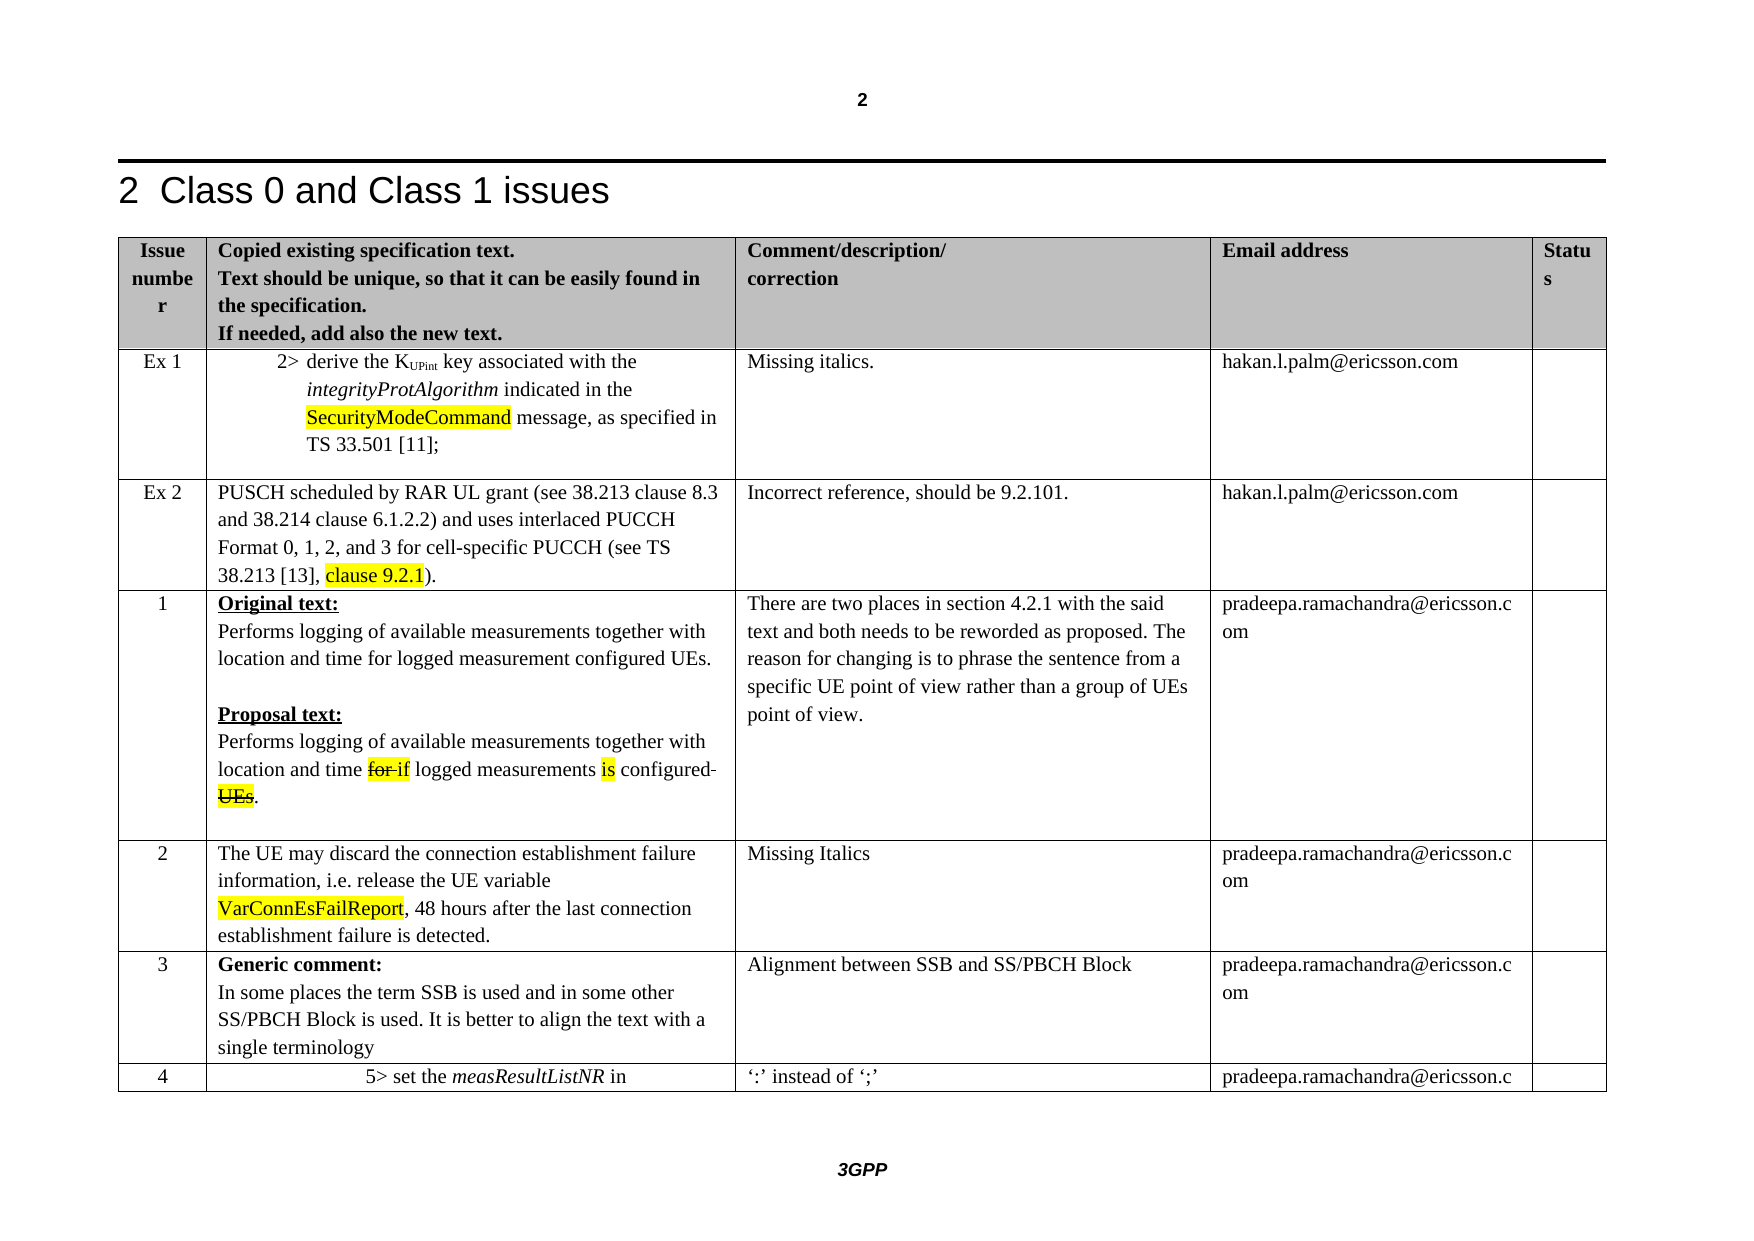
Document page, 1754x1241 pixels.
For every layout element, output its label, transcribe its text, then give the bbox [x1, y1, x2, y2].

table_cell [207, 1064, 735, 1091]
table_cell Incorrect reference, should be 9.2.101. [736, 480, 1210, 590]
table_cell [1533, 952, 1606, 1062]
table_cell 1 [119, 591, 206, 839]
table_cell [1533, 350, 1606, 479]
table_cell [1533, 480, 1606, 590]
table_header Comment/description/ correction [736, 238, 1210, 348]
table_cell PUSCH scheduled by RAR UL grant (see 38.213 clause 8.3 and 38.214 clause 6.1.2.2) and uses interlaced PUCCH Format 0, 1, 2, and 3 for cell-specific PUCCH (see TS 38.213 [13], clause 9.2.1). [207, 480, 735, 590]
table_cell There are two places in section 4.2.1 with the said text and both needs to be reworded as proposed. The reason for changing is to phrase the sentence from a specific UE point of view rather than a group of UEs point of view. [736, 591, 1210, 839]
table_header Copied existing specification text. Text should be unique, so that it can be easily found in the specification. If needed, add also the new text. [207, 238, 735, 348]
table_cell Missing Italics [736, 841, 1210, 951]
table_cell pradeepa.ramachandra@ericsson.com [1211, 841, 1532, 951]
table_cell ‘:’ instead of ‘;’ [736, 1064, 1210, 1091]
table_cell [1533, 841, 1606, 951]
table_cell 3 [119, 952, 206, 1062]
table_cell Generic comment: In some places the term SSB is used and in some other SS/PBCH Block is used. It is better to align the text with a single terminology [207, 952, 735, 1062]
table_cell hakan.l.palm@ericsson.com [1211, 350, 1532, 479]
table_cell 4 [119, 1064, 206, 1091]
table_cell Ex 1 [119, 350, 206, 479]
table_cell pradeepa.ramachandra@ericsson.com [1211, 591, 1532, 839]
table_header Email address [1211, 238, 1532, 348]
table_cell pradeepa.ramachandra@ericsson.com [1211, 952, 1532, 1062]
table_cell The UE may discard the connection establishment failure information, i.e. release the UE variable VarConnEsFailReport, 48 hours after the last connection establishment failure is detected. [207, 841, 735, 951]
table_cell Missing italics. [736, 350, 1210, 479]
table_cell 2> derive the KUPint key associated with the integrityProtAlgorithm indicated in the SecurityModeCommand message, as specified in TS 33.501 [11]; [207, 350, 735, 479]
table_cell Ex 2 [119, 480, 206, 590]
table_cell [1211, 1064, 1532, 1091]
table_cell Original text: Performs logging of available measurements together with location and time for logged measurement configured UEs. Proposal text: Performs logging of available measurements together with location and time for if logged measurements is configured UEs. [207, 591, 735, 839]
table_cell [1533, 1064, 1606, 1091]
table_cell Alignment between SSB and SS/PBCH Block [736, 952, 1210, 1062]
table_header Issue number [119, 238, 206, 348]
table_cell hakan.l.palm@ericsson.com [1211, 480, 1532, 590]
table_cell [1533, 591, 1606, 839]
table_header Status [1533, 238, 1606, 348]
subtitle Class 0 and Class 1 issues [118, 163, 1606, 212]
table_cell 2 [119, 841, 206, 951]
